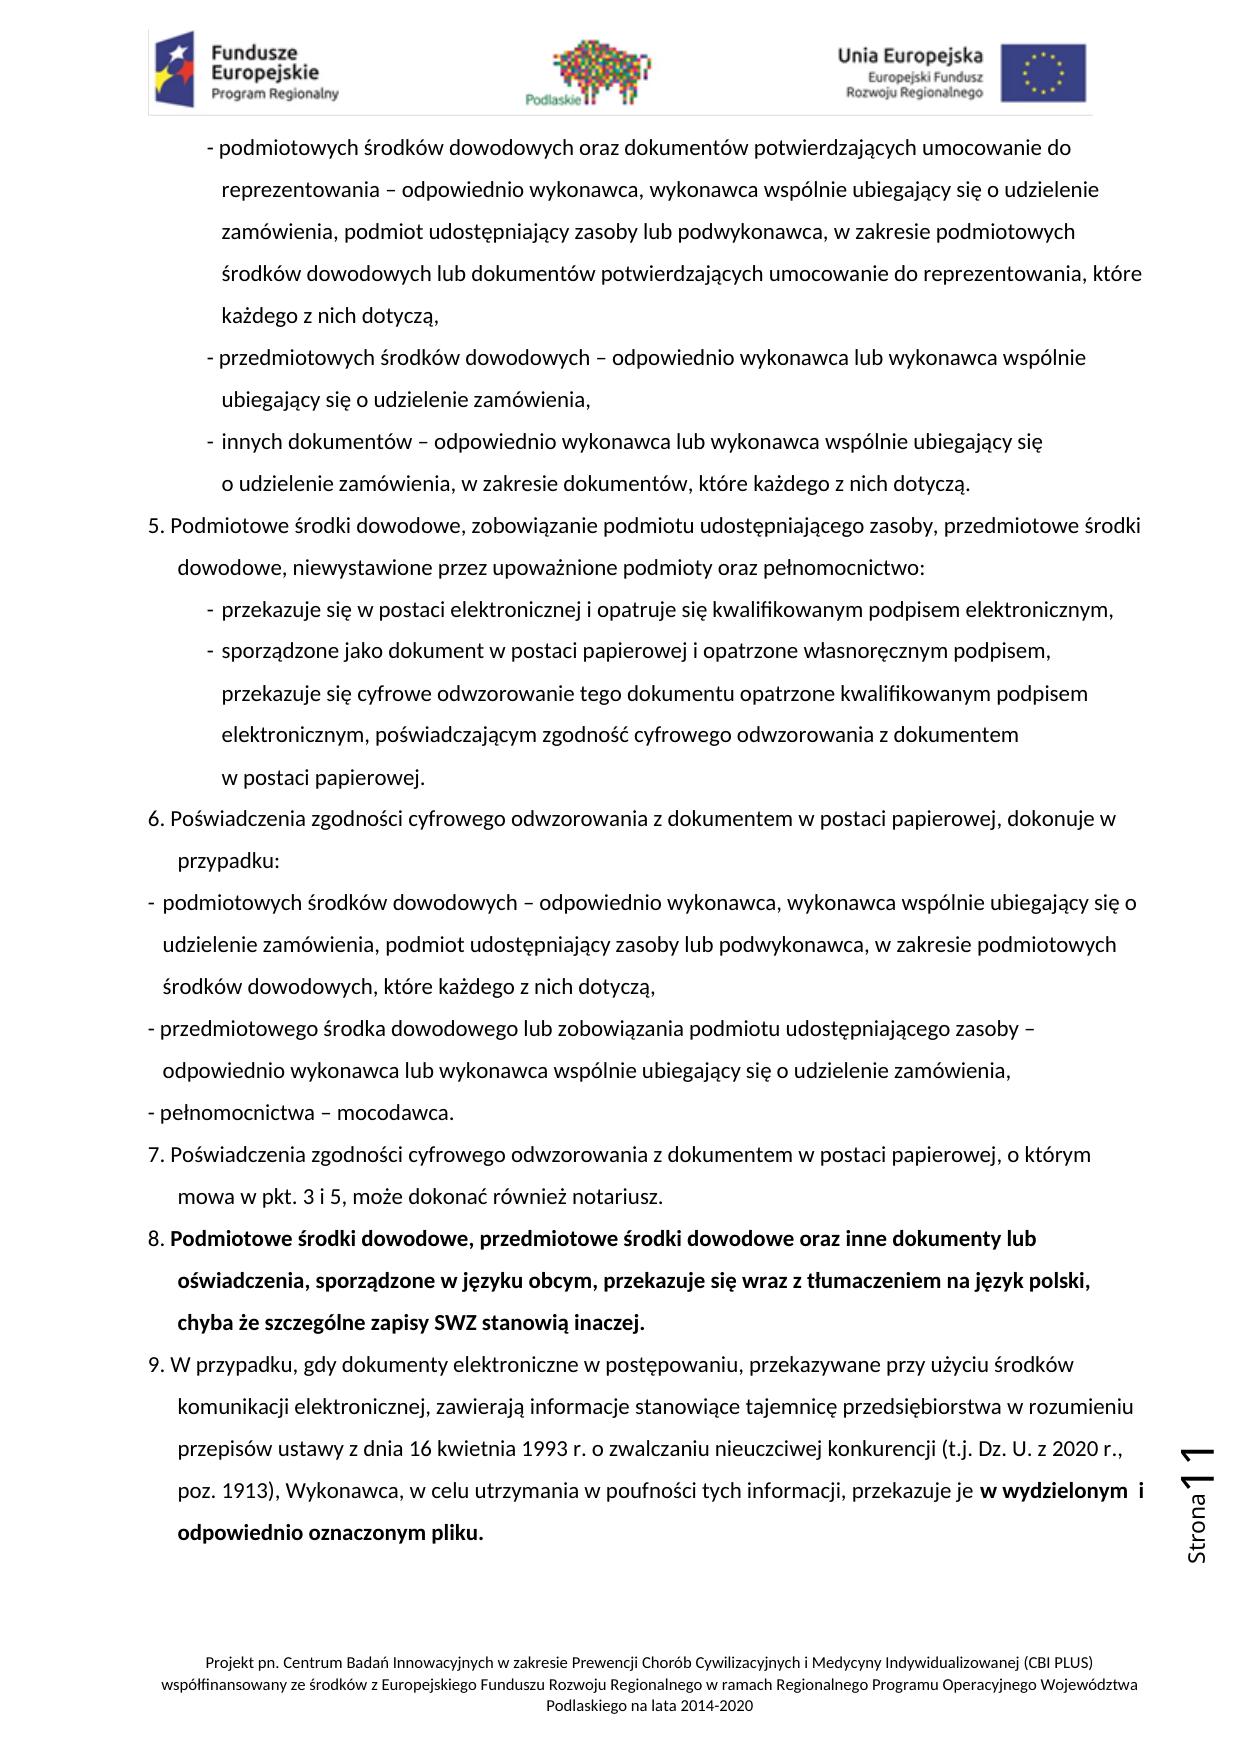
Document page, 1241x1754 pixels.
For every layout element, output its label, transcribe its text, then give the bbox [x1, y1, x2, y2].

list - podmiotowych środków dowodowych oraz dokumentów potwierdzających umocowanie do reprezentowania – odpowiednio wykonawca, wykonawca wspólnie ubiegający się o udzielenie zamówienia, podmiot udostępniający zasoby lub podwykonawca, w zakresie podmiotowych środków dowodowych lub dokumentów potwierdzających umocowanie do reprezentowania, które każdego z nich dotyczą, [207, 133, 1152, 329]
picture [147, 29, 1093, 117]
list - podmiotowych środków dowodowych – odpowiednio wykonawca, wykonawca wspólnie ubiegający się o udzielenie zamówienia, podmiot udostępniający zasoby lub podwykonawca, w zakresie podmiotowych środków dowodowych, które każdego z nich dotyczą, [148, 888, 1152, 1001]
list - przedmiotowego środka dowodowego lub zobowiązania podmiotu udostępniającego zasoby – odpowiednio wykonawca lub wykonawca wspólnie ubiegający się o udzielenie zamówienia, [148, 1014, 1152, 1084]
list 8. Podmiotowe środki dowodowe, przedmiotowe środki dowodowe oraz inne dokumenty lub oświadczenia, sporządzone w języku obcym, przekazuje się wraz z tłumaczeniem na język polski, chyba że szczególne zapisy SWZ stanowią inaczej. [148, 1224, 1152, 1336]
list - pełnomocnictwa – mocodawca. [148, 1098, 1152, 1126]
list 7. Poświadczenia zgodności cyfrowego odwzorowania z dokumentem w postaci papierowej, o którym mowa w pkt. 3 i 5, może dokonać również notariusz. [148, 1140, 1152, 1210]
list 9. W przypadku, gdy dokumenty elektroniczne w postępowaniu, przekazywane przy użyciu środków komunikacji elektronicznej, zawierają informacje stanowiące tajemnicę przedsiębiorstwa w rozumieniu przepisów ustawy z dnia 16 kwietnia 1993 r. o zwalczaniu nieuczciwej konkurencji (t.j. Dz. U. z 2020 r., poz. 1913), Wykonawca, w celu utrzymania w poufności tych informacji, przekazuje je w wydzielonym i odpowiednio oznaczonym pliku. [148, 1350, 1152, 1546]
list - przedmiotowych środków dowodowych – odpowiednio wykonawca lub wykonawca wspólnie ubiegający się o udzielenie zamówienia, [207, 343, 1152, 413]
list - przekazuje się w postaci elektronicznej i opatruje się kwalifikowanym podpisem elektronicznym, [207, 595, 1152, 623]
list - sporządzone jako dokument w postaci papierowej i opatrzone własnoręcznym podpisem, przekazuje się cyfrowe odwzorowanie tego dokumentu opatrzone kwalifikowanym podpisem elektronicznym, poświadczającym zgodność cyfrowego odwzorowania z dokumentem w postaci papierowej. [207, 637, 1152, 791]
list - innych dokumentów – odpowiednio wykonawca lub wykonawca wspólnie ubiegający się o udzielenie zamówienia, w zakresie dokumentów, które każdego z nich dotyczą. [207, 427, 1152, 497]
list 5. Podmiotowe środki dowodowe, zobowiązanie podmiotu udostępniającego zasoby, przedmiotowe środki dowodowe, niewystawione przez upoważnione podmioty oraz pełnomocnictwo: [148, 511, 1152, 581]
list 6. Poświadczenia zgodności cyfrowego odwzorowania z dokumentem w postaci papierowej, dokonuje w przypadku: [148, 804, 1152, 874]
